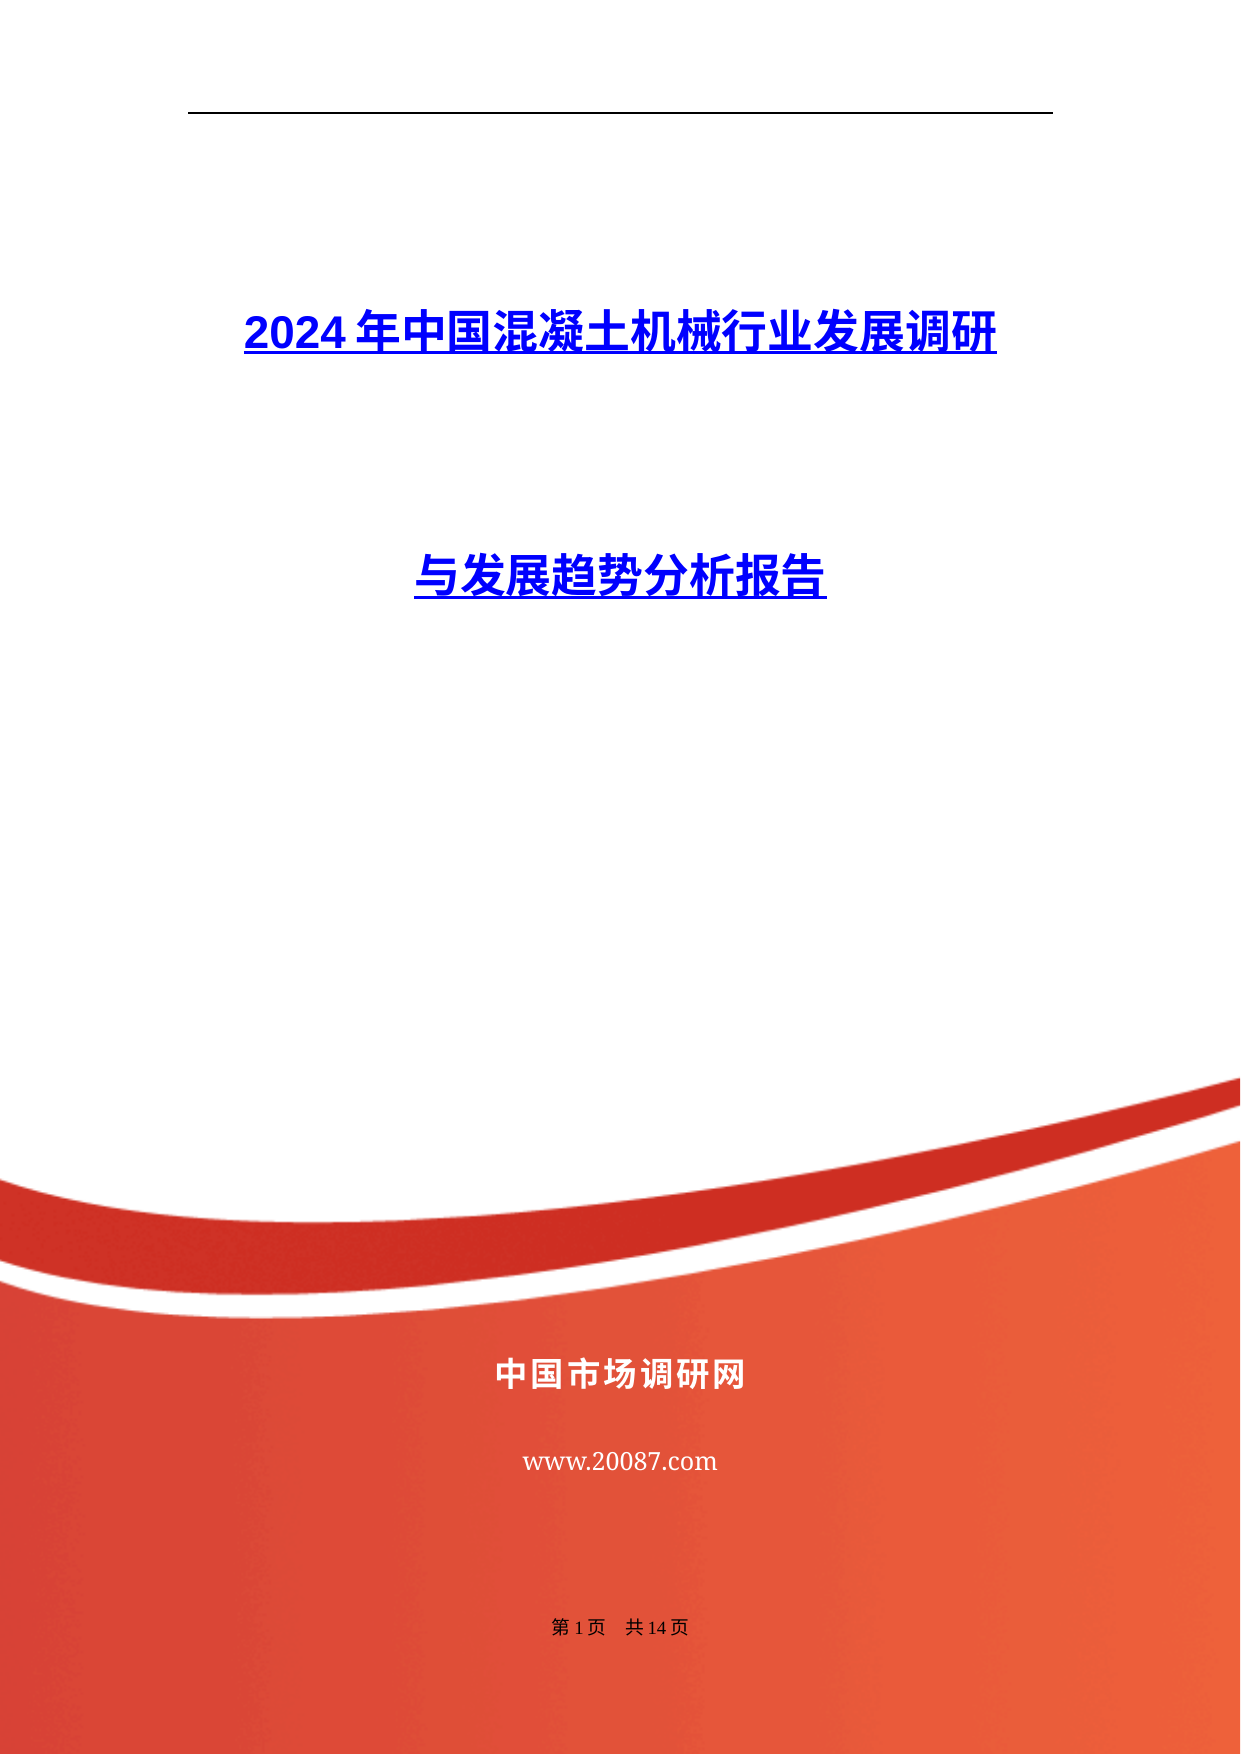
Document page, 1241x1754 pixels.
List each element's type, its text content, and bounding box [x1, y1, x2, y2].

subtitle 中国市场调研网 [187, 1339, 1053, 1404]
table_header 2024年中国混凝土机械行业发展调研与发展趋势分析报告 [188, 207, 1053, 773]
picture [0, 1006, 1241, 1754]
text www.20087.com [187, 1428, 1053, 1493]
